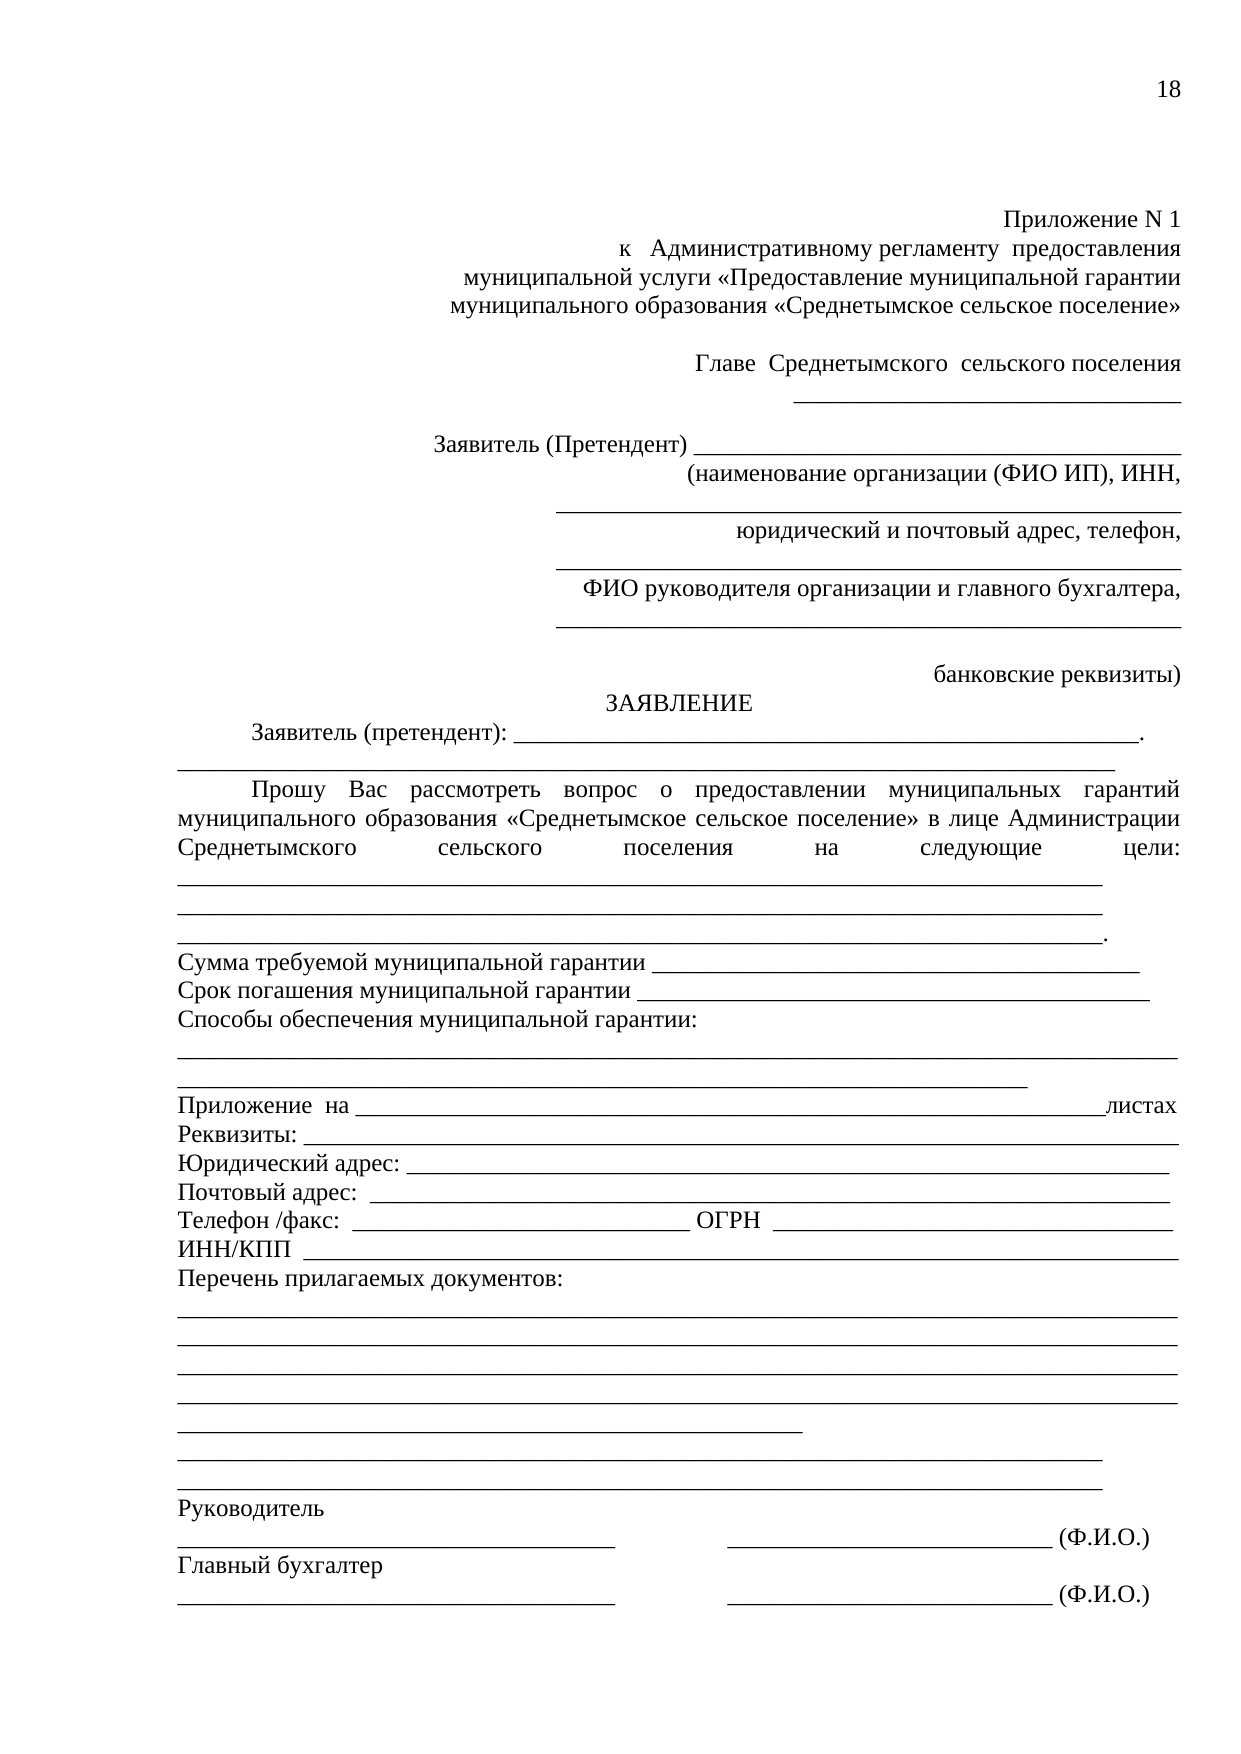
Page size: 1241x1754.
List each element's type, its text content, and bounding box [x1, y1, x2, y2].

text ___________________________________ __________________________ (Ф.И.О.) [177, 1579, 1181, 1608]
text __________________________________________________ [177, 544, 1181, 573]
text ____________________________________________________________________________________________________________________________________________________ [177, 1033, 1181, 1091]
text Срок погашения муниципальной гарантии _________________________________________ [177, 976, 1181, 1004]
text __________________________________________________________________________. Сумма требуемой муниципальной гарантии _______________________________________ [177, 918, 1181, 976]
text Заявитель (претендент): __________________________________________________. [177, 717, 1181, 746]
text Перечень прилагаемых документов: [177, 1263, 1181, 1292]
text Способы обеспечения муниципальной гарантии: [177, 1004, 1181, 1033]
text Телефон /факс: ___________________________ ОГРН ________________________________ [177, 1206, 1181, 1234]
text муниципального образования «Среднетымское сельское поселение» [177, 291, 1181, 319]
text к Административному регламенту предоставления [177, 233, 1181, 262]
text юридический и почтовый адрес, телефон, [177, 516, 1181, 544]
text ___________________________________________________________________________ [177, 746, 1181, 774]
text Главный бухгалтер [177, 1551, 1181, 1579]
text __________________________________________________________________________ __________________________________________________________________________ [177, 1436, 1181, 1493]
text __________________________________________________ [177, 602, 1181, 631]
text Реквизиты: ______________________________________________________________________ [177, 1119, 1181, 1148]
text Почтовый адрес: ________________________________________________________________ [177, 1177, 1181, 1206]
text Главе Среднетымского сельского поселения _______________________________ [177, 348, 1181, 406]
text ИНН/КПП ______________________________________________________________________ [177, 1234, 1181, 1263]
text ФИО руководителя организации и главного бухгалтера, [177, 573, 1181, 602]
text Прошу Вас рассмотреть вопрос о предоставлении муниципальных гарантий муниципального образования «Среднетымское сельское поселение» в лице Администрации Среднетымского сельского поселения на следующие цели: __________________________________________________________________________ __________________________________________________________________________ [177, 774, 1181, 918]
text банковские реквизиты) [177, 659, 1181, 688]
text Юридический адрес: _____________________________________________________________ [177, 1148, 1181, 1177]
text ЗАЯВЛЕНИЕ [177, 688, 1181, 717]
text Руководитель [177, 1493, 1181, 1522]
text Приложение N 1 [177, 204, 1181, 233]
text Заявитель (Претендент) _______________________________________ [177, 429, 1181, 458]
text муниципальной услуги «Предоставление муниципальной гарантии [177, 262, 1181, 291]
text (наименование организации (ФИО ИП), ИНН, [177, 458, 1181, 487]
text __________________________________________________________________________________________________________________________________________________________________________________________________________________________________________________________________________________________________________________________________________________________________________________ [177, 1292, 1181, 1436]
text __________________________________________________ [177, 487, 1181, 516]
text ___________________________________ __________________________ (Ф.И.О.) [177, 1522, 1181, 1551]
text Приложение на ____________________________________________________________листах [177, 1091, 1181, 1119]
